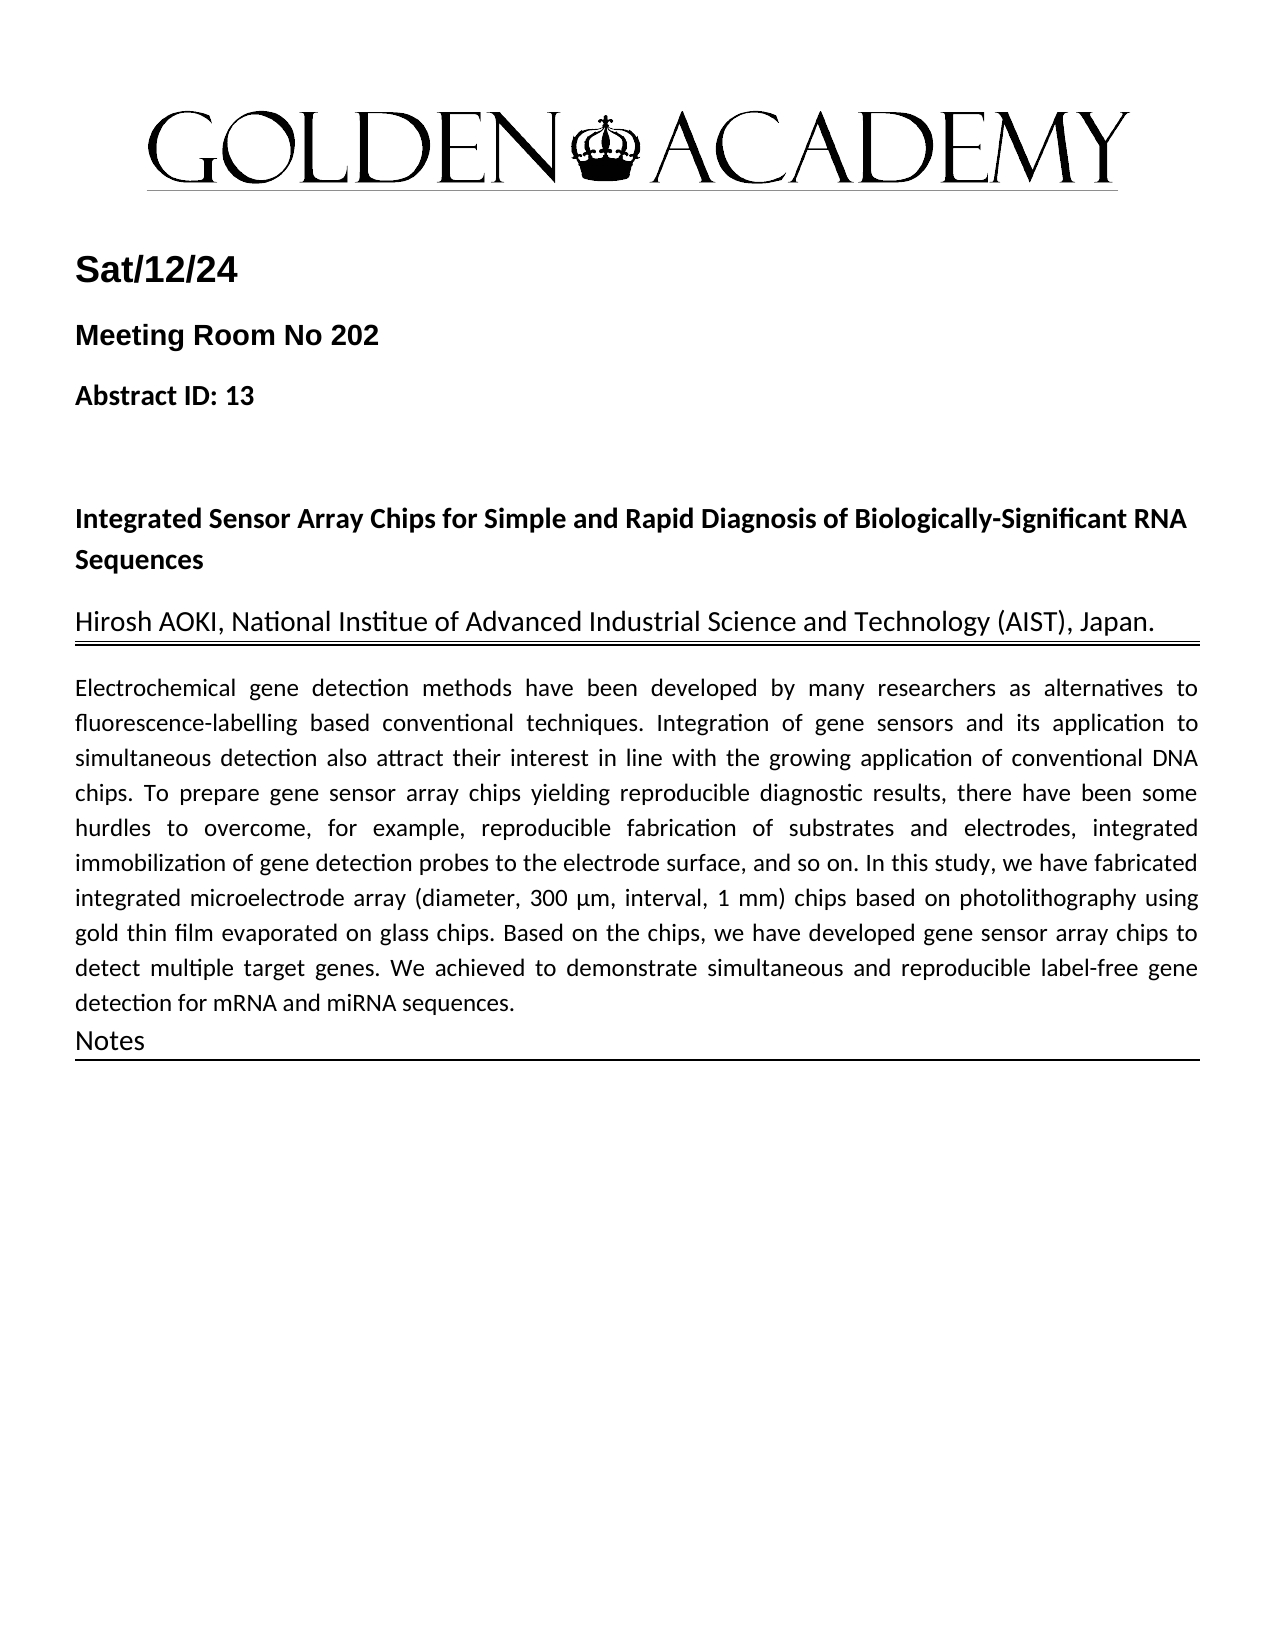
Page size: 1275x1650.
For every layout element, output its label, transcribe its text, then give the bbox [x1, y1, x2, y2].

text Meeting Room No 202 [75, 318, 1200, 351]
text Integrated Sensor Array Chips for Simple and Rapid Diagnosis of Biologically-Significant RNA Sequences [75, 501, 1200, 577]
text Abstract ID: 13 [75, 377, 1200, 413]
text Electrochemical gene detection methods have been developed by many researchers as alternatives to fluorescence-labelling based conventional techniques. Integration of gene sensors and its application to simultaneous detection also attract their interest in line with the growing application of conventional DNA chips. To prepare gene sensor array chips yielding reproducible diagnostic results, there have been some hurdles to overcome, for example, reproducible fabrication of substrates and electrodes, integrated immobilization of gene detection probes to the electrode surface, and so on. In this study, we have fabricated integrated microelectrode array (diameter, 300 µm, interval, 1 mm) chips based on photolithography using gold thin film evaporated on glass chips. Based on the chips, we have developed gene sensor array chips to detect multiple target genes. We achieved to demonstrate simultaneous and reproducible label-free gene detection for mRNA and miRNA sequences. [75, 672, 1200, 1017]
text Sat/12/24 [75, 247, 1200, 290]
picture [75, 75, 1200, 223]
text Hirosh AOKI, National Institue of Advanced Industrial Science and Technology (AIST), Japan. [75, 603, 1200, 641]
text Notes [75, 1022, 1200, 1059]
